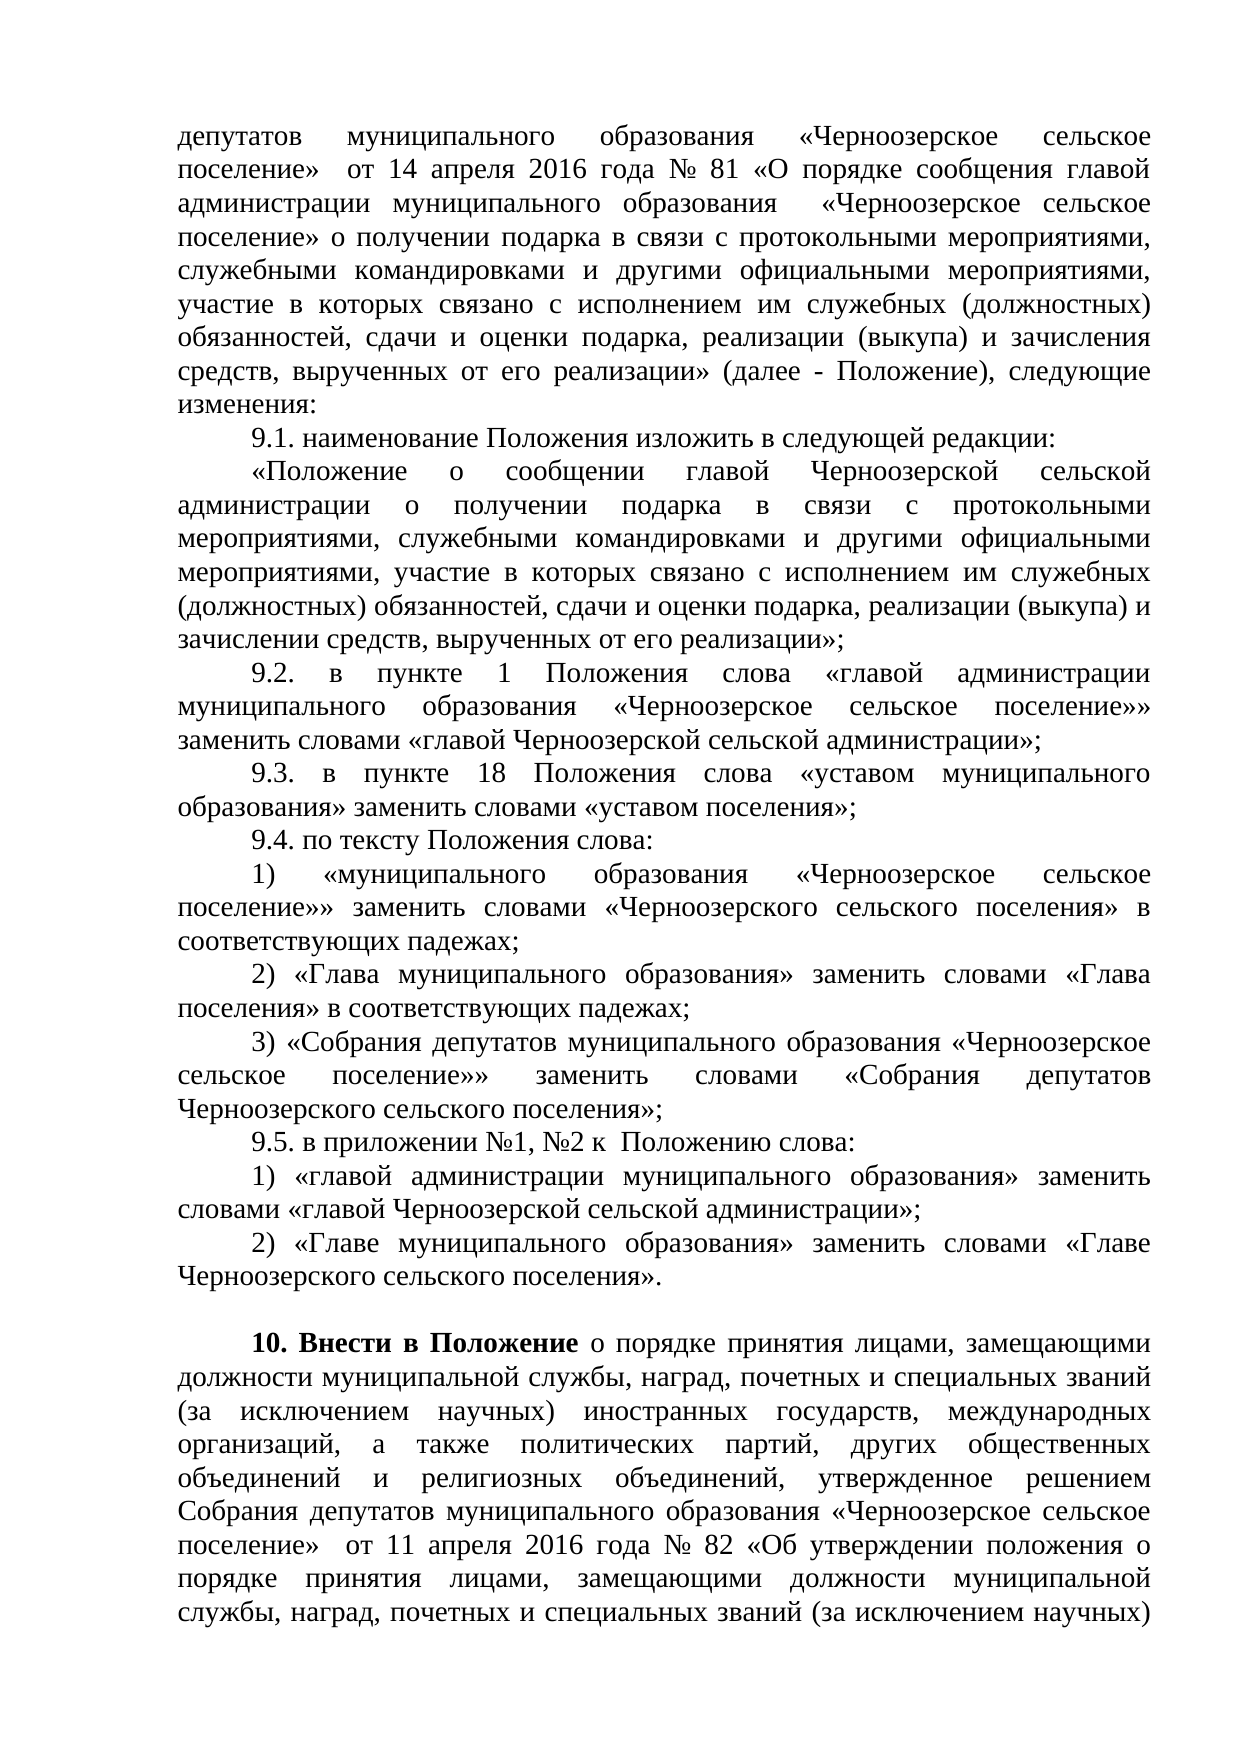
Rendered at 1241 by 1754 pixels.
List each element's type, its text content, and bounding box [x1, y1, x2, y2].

text 9.2. в пункте 1 Положения слова «главой администрации муниципального образования «Черноозерское сельское поселение»» заменить словами «главой Черноозерской сельской администрации»; [177, 655, 1152, 755]
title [177, 1326, 1152, 1627]
text 1) «главой администрации муниципального образования» заменить словами «главой Черноозерской сельской администрации»; [177, 1158, 1152, 1225]
text 9.3. в пункте 18 Положения слова «уставом муниципального образования» заменить словами «уставом поселения»; [177, 755, 1152, 822]
text 2) «Глава муниципального образования» заменить словами «Глава поселения» в соответствующих падежах; [177, 957, 1152, 1024]
text «Положение о сообщении главой Черноозерской сельской администрации о получении подарка в связи с протокольными мероприятиями, служебными командировками и другими официальными мероприятиями, участие в которых связано с исполнением им служебных (должностных) обязанностей, сдачи и оценки подарка, реализации (выкупа) и зачислении средств, вырученных от его реализации»; [177, 453, 1152, 655]
text 9.5. в приложении №1, №2 к Положению слова: [177, 1124, 1152, 1158]
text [177, 118, 1152, 420]
text 2) «Главе муниципального образования» заменить словами «Главе Черноозерского сельского поселения». [177, 1225, 1152, 1292]
text 1) «муниципального образования «Черноозерское сельское поселение»» заменить словами «Черноозерского сельского поселения» в соответствующих падежах; [177, 856, 1152, 957]
text 9.1. наименование Положения изложить в следующей редакции: [177, 420, 1152, 453]
text 3) «Собрания депутатов муниципального образования «Черноозерское сельское поселение»» заменить словами «Собрания депутатов Черноозерского сельского поселения»; [177, 1024, 1152, 1124]
text 9.4. по тексту Положения слова: [177, 822, 1152, 856]
